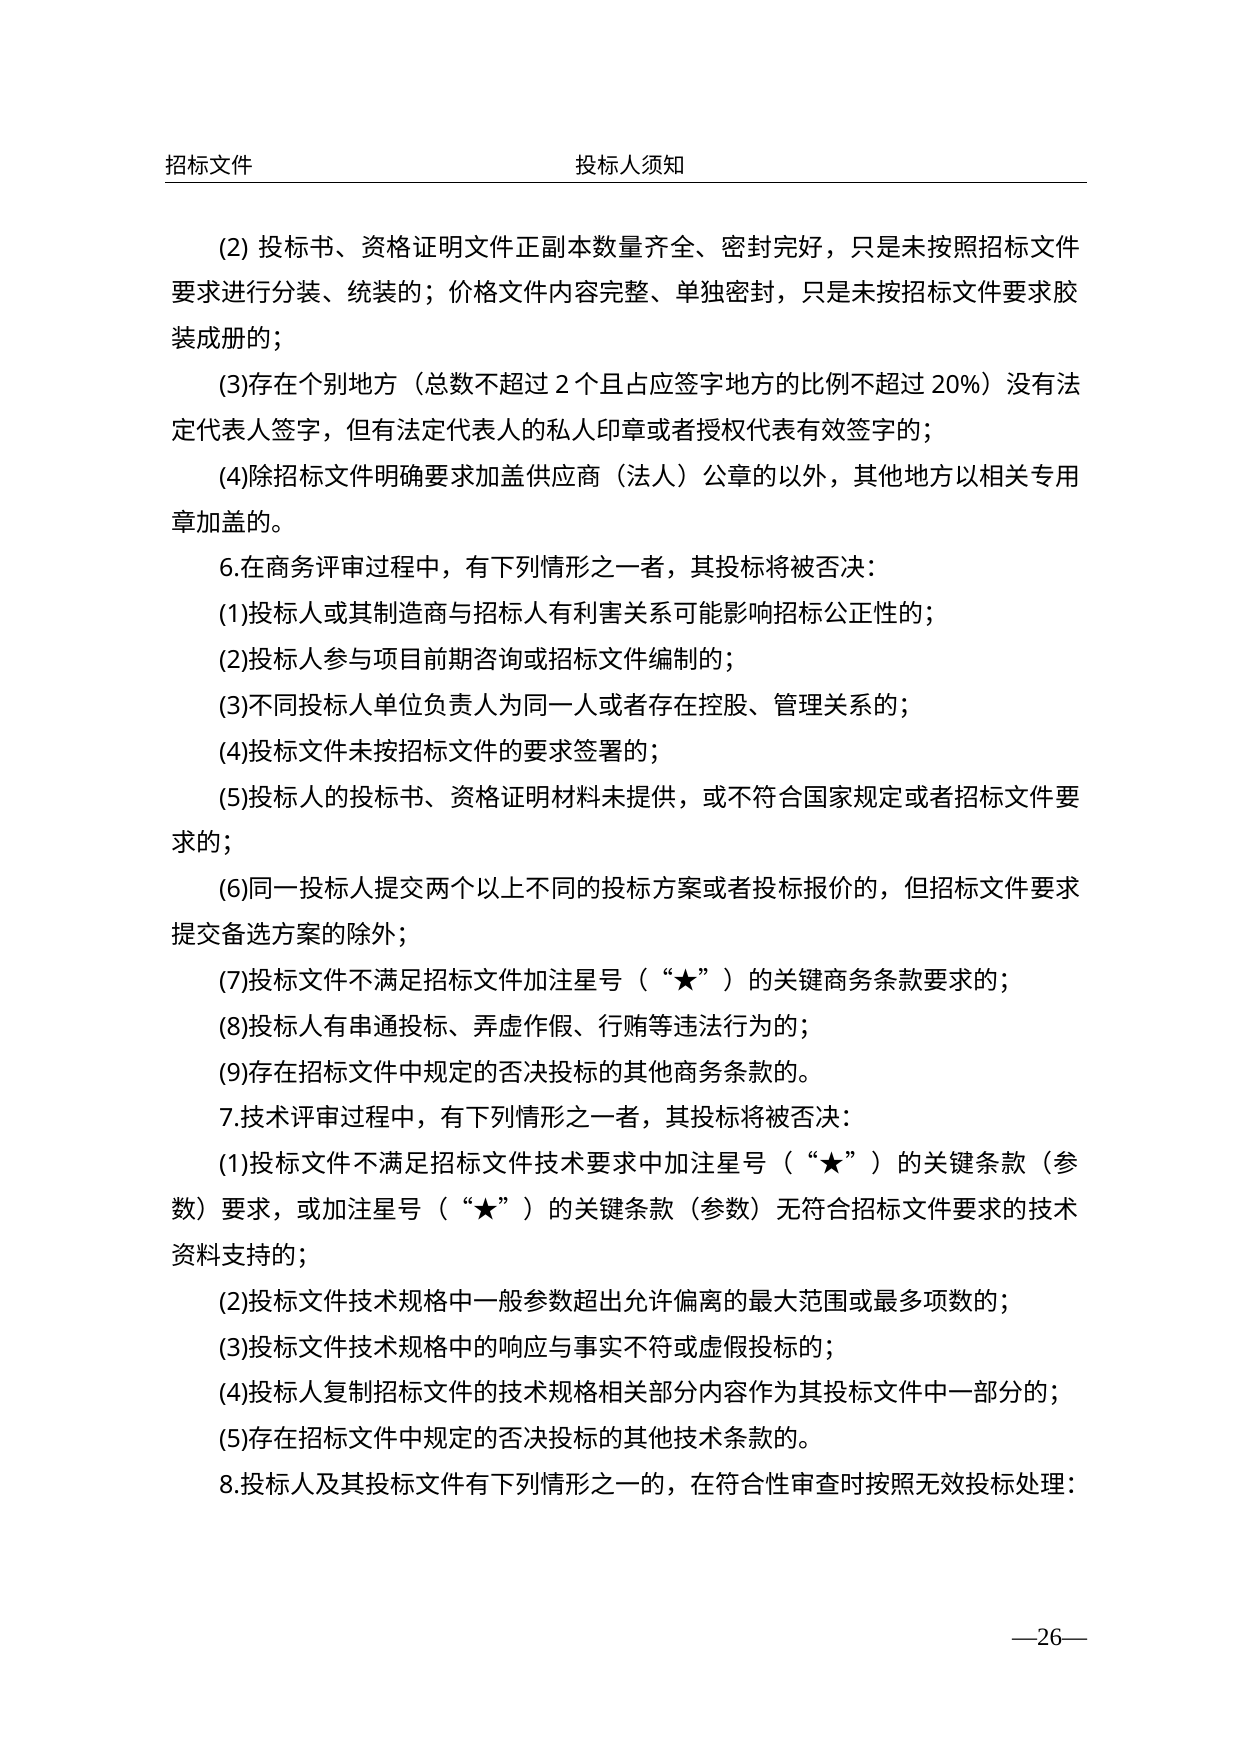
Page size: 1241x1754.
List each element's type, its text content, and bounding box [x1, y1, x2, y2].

text (2)投标文件技术规格中一般参数超出允许偏离的最大范围或最多项数的； [171, 1273, 1081, 1319]
text (3)存在个别地方（总数不超过2个且占应签字地方的比例不超过20%）没有法定代表人签字，但有法定代表人的私人印章或者授权代表有效签字的； [171, 357, 1081, 448]
text (3)不同投标人单位负责人为同一人或者存在控股、管理关系的； [171, 678, 1081, 723]
text (1)投标文件不满足招标文件技术要求中加注星号（“★”）的关键条款（参数）要求，或加注星号（“★”）的关键条款（参数）无符合招标文件要求的技术资料支持的； [171, 1136, 1081, 1273]
text (9)存在招标文件中规定的否决投标的其他商务条款的。 [171, 1044, 1081, 1090]
text (2) 投标书、资格证明文件正副本数量齐全、密封完好，只是未按照招标文件要求进行分装、统装的；价格文件内容完整、单独密封，只是未按招标文件要求胶装成册的； [171, 219, 1081, 357]
text 6.在商务评审过程中，有下列情形之一者，其投标将被否决： [171, 540, 1081, 586]
text (2)投标人参与项目前期咨询或招标文件编制的； [171, 632, 1081, 678]
text 7.技术评审过程中，有下列情形之一者，其投标将被否决： [171, 1090, 1081, 1136]
text (3)投标文件技术规格中的响应与事实不符或虚假投标的； [171, 1319, 1081, 1365]
text (5)投标人的投标书、资格证明材料未提供，或不符合国家规定或者招标文件要求的； [171, 769, 1081, 861]
text (4)投标人复制招标文件的技术规格相关部分内容作为其投标文件中一部分的； [171, 1365, 1081, 1411]
text (5)存在招标文件中规定的否决投标的其他技术条款的。 [171, 1411, 1081, 1457]
text (4)除招标文件明确要求加盖供应商（法人）公章的以外，其他地方以相关专用章加盖的。 [171, 448, 1081, 540]
text (8)投标人有串通投标、弄虚作假、行贿等违法行为的； [171, 998, 1081, 1044]
text (7)投标文件不满足招标文件加注星号（“★”）的关键商务条款要求的； [171, 953, 1081, 998]
text 8.投标人及其投标文件有下列情形之一的，在符合性审查时按照无效投标处理： [171, 1457, 1081, 1503]
text (6)同一投标人提交两个以上不同的投标方案或者投标报价的，但招标文件要求提交备选方案的除外； [171, 861, 1081, 953]
text (4)投标文件未按招标文件的要求签署的； [171, 723, 1081, 769]
text (1)投标人或其制造商与招标人有利害关系可能影响招标公正性的； [171, 586, 1081, 632]
